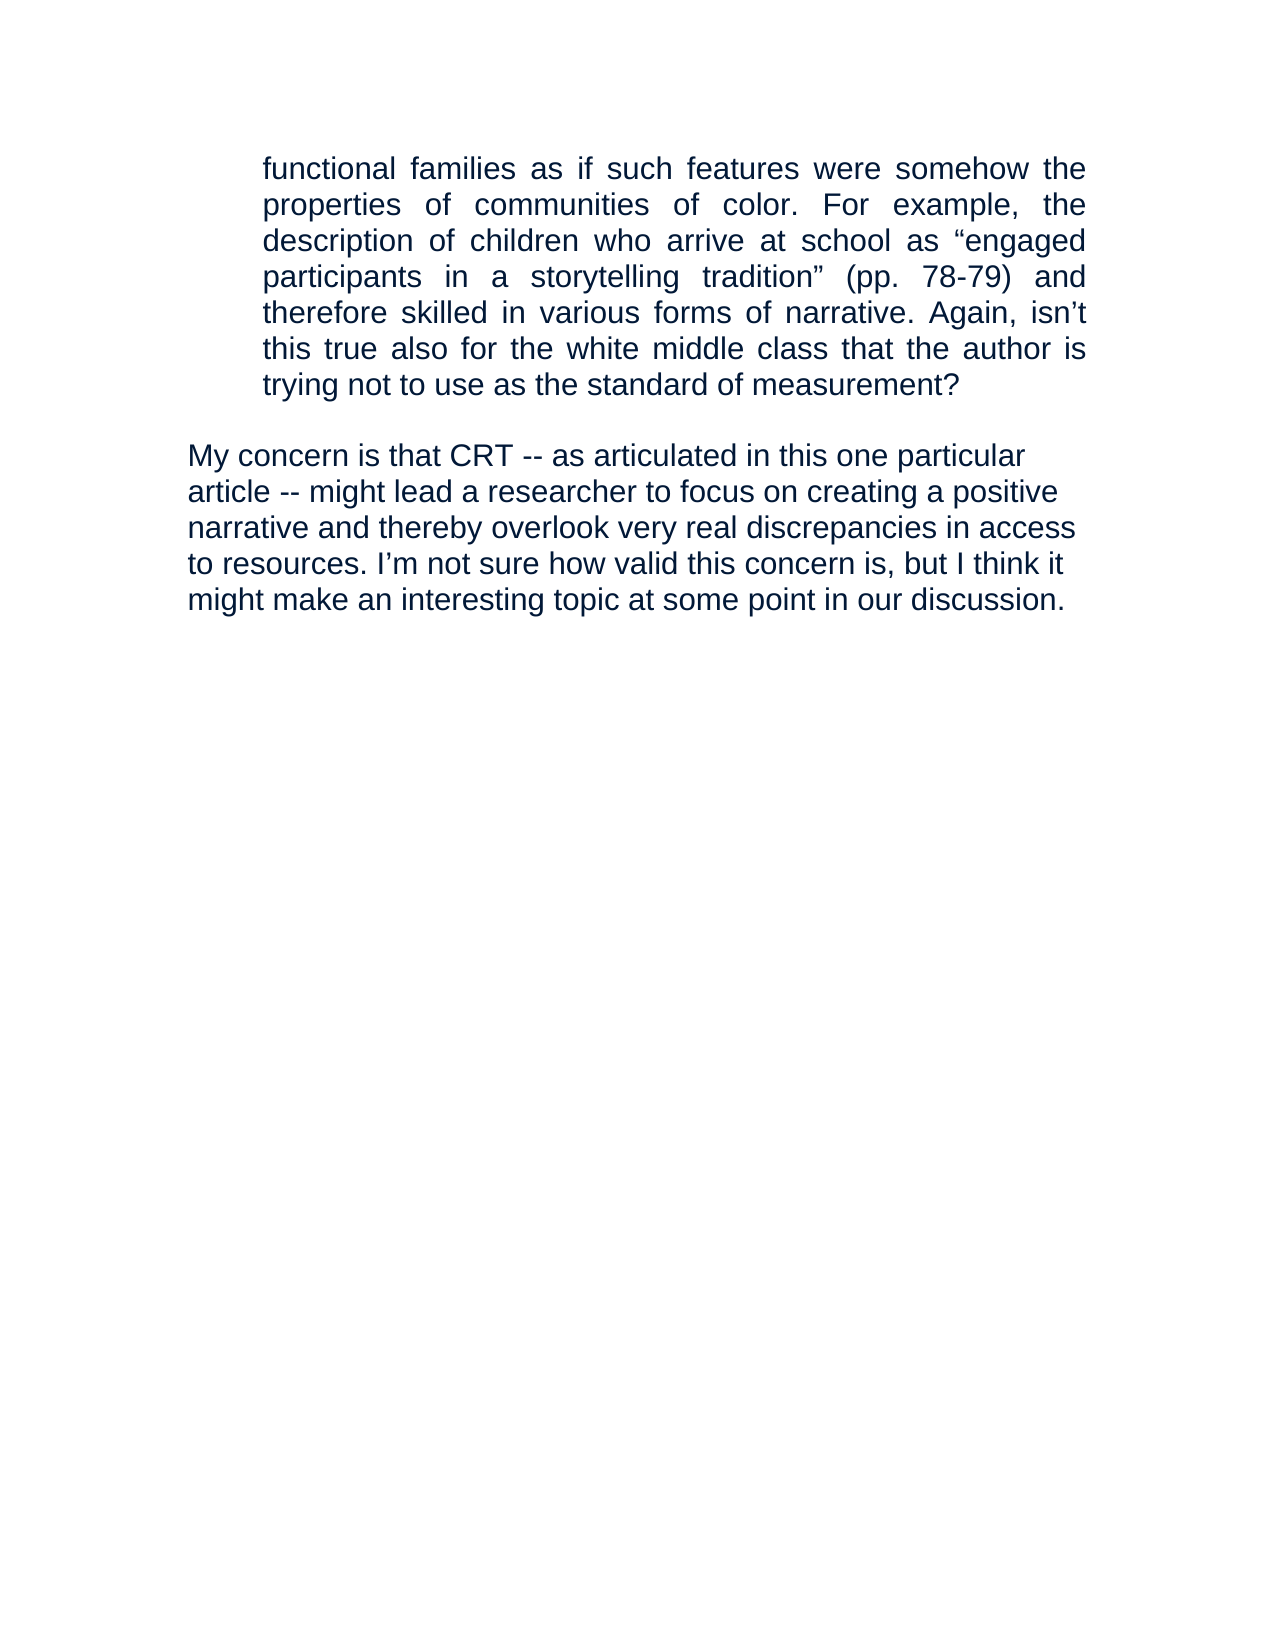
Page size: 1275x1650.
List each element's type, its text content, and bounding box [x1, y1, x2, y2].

text My concern is that CRT -- as articulated in this one particular article -- might lead a researcher to focus on creating a positive narrative and thereby overlook very real discrepancies in access to resources. I’m not sure how valid this concern is, but I think it might make an interesting topic at some point in our discussion. [187, 437, 1087, 617]
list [187, 150, 1087, 402]
